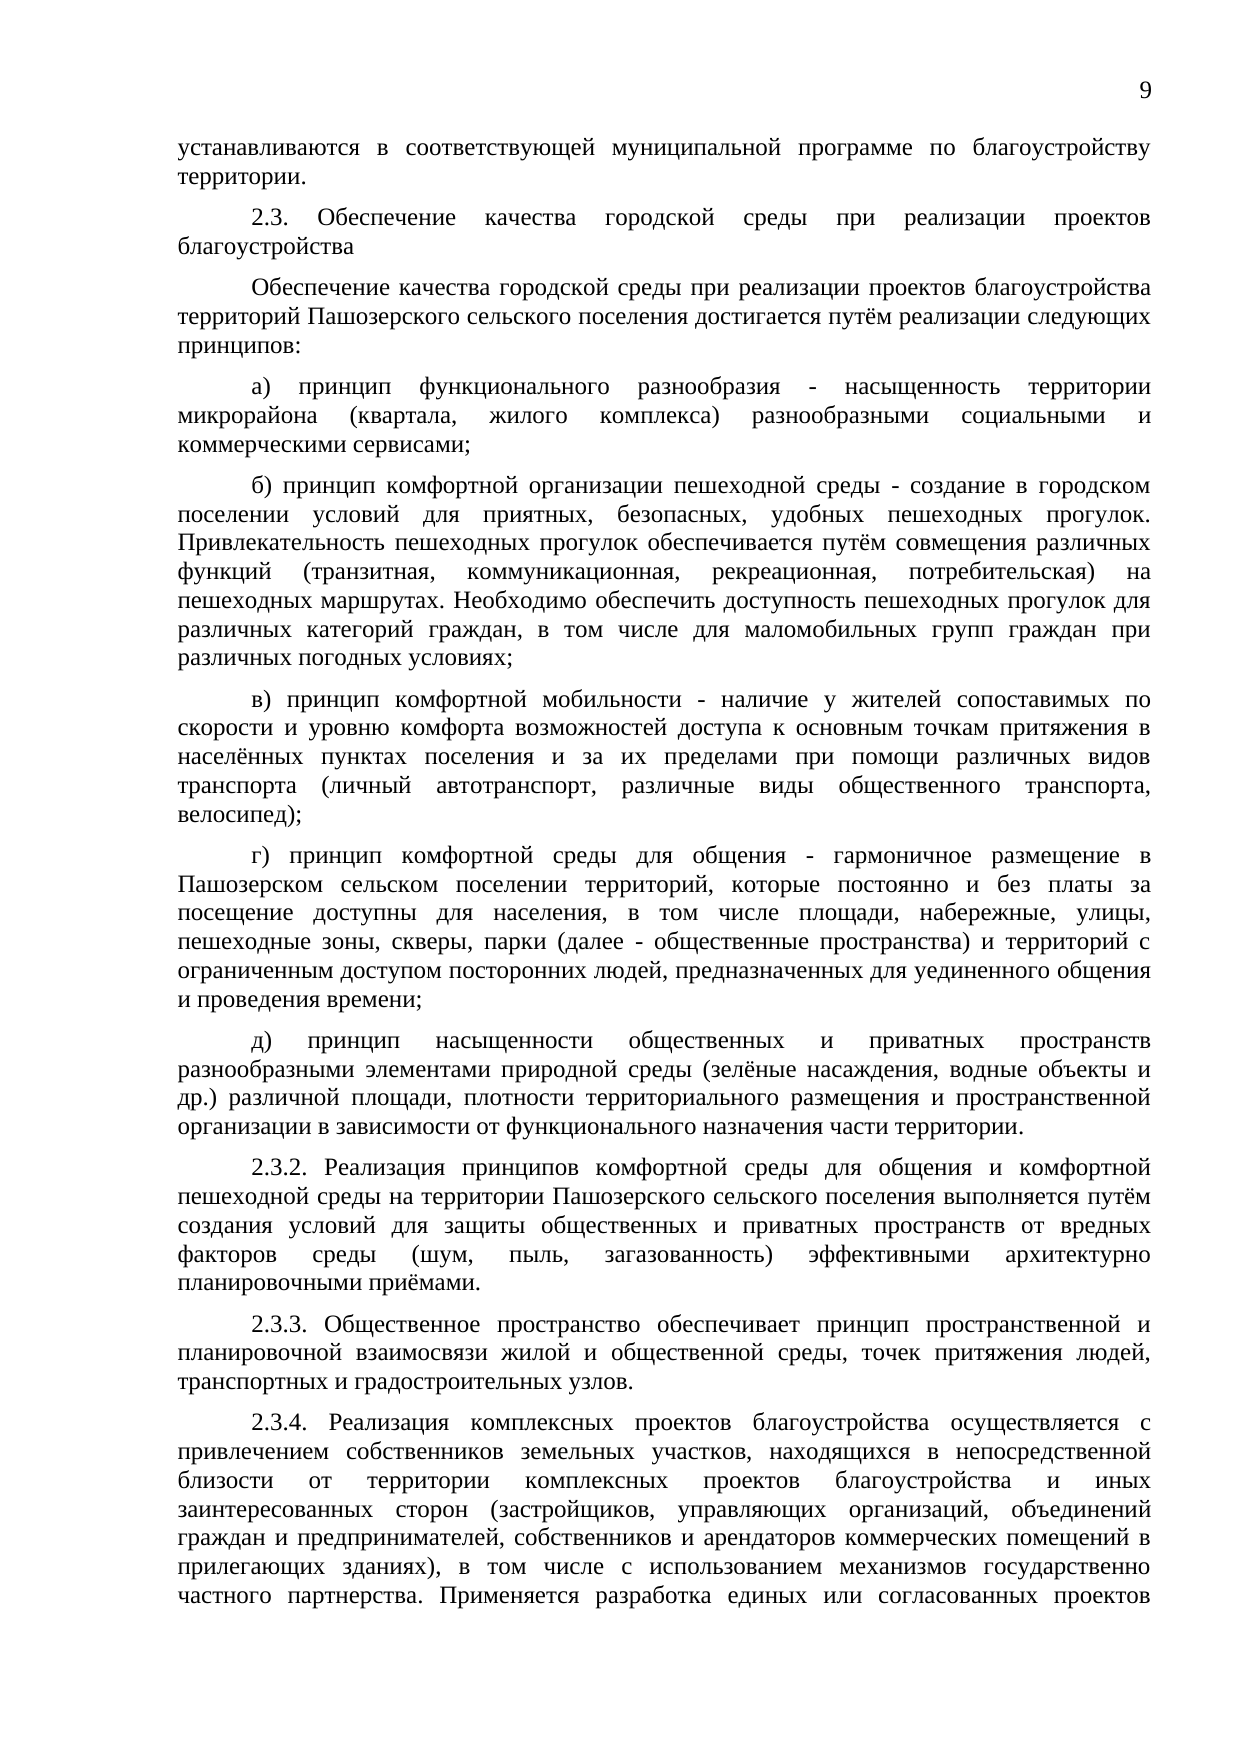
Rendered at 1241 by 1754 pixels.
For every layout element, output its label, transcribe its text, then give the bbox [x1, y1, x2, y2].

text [177, 132, 1152, 190]
text в) принцип комфортной мобильности - наличие у жителей сопоставимых по скорости и уровню комфорта возможностей доступа к основным точкам притяжения в населённых пунктах поселения и за их пределами при помощи различных видов транспорта (личный автотранспорт, различные виды общественного транспорта, велосипед); [177, 684, 1152, 827]
text 2.3. Обеспечение качества городской среды при реализации проектов благоустройства [177, 202, 1152, 260]
text а) принцип функционального разнообразия - насыщенность территории микрорайона (квартала, жилого комплекса) разнообразными социальными и коммерческими сервисами; [177, 371, 1152, 457]
text д) принцип насыщенности общественных и приватных пространств разнообразными элементами природной среды (зелёные насаждения, водные объекты и др.) различной площади, плотности территориального размещения и пространственной организации в зависимости от функционального назначения части территории. [177, 1025, 1152, 1140]
text 2.3.2. Реализация принципов комфортной среды для общения и комфортной пешеходной среды на территории Пашозерского сельского поселения выполняется путём создания условий для защиты общественных и приватных пространств от вредных факторов среды (шум, пыль, загазованность) эффективными архитектурно планировочными приёмами. [177, 1152, 1152, 1296]
text 2.3.3. Общественное пространство обеспечивает принцип пространственной и планировочной взаимосвязи жилой и общественной среды, точек притяжения людей, транспортных и градостроительных узлов. [177, 1309, 1152, 1395]
text Обеспечение качества городской среды при реализации проектов благоустройства территорий Пашозерского сельского поселения достигается путём реализации следующих принципов: [177, 272, 1152, 359]
text б) принцип комфортной организации пешеходной среды - создание в городском поселении условий для приятных, безопасных, удобных пешеходных прогулок. Привлекательность пешеходных прогулок обеспечивается путём совмещения различных функций (транзитная, коммуникационная, рекреационная, потребительская) на пешеходных маршрутах. Необходимо обеспечить доступность пешеходных прогулок для различных категорий граждан, в том числе для маломобильных групп граждан при различных погодных условиях; [177, 470, 1152, 671]
text г) принцип комфортной среды для общения - гармоничное размещение в Пашозерском сельском поселении территорий, которые постоянно и без платы за посещение доступны для населения, в том числе площади, набережные, улицы, пешеходные зоны, скверы, парки (далее - общественные пространства) и территорий с ограниченным доступом посторонних людей, предназначенных для уединенного общения и проведения времени; [177, 840, 1152, 1012]
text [177, 1407, 1152, 1609]
